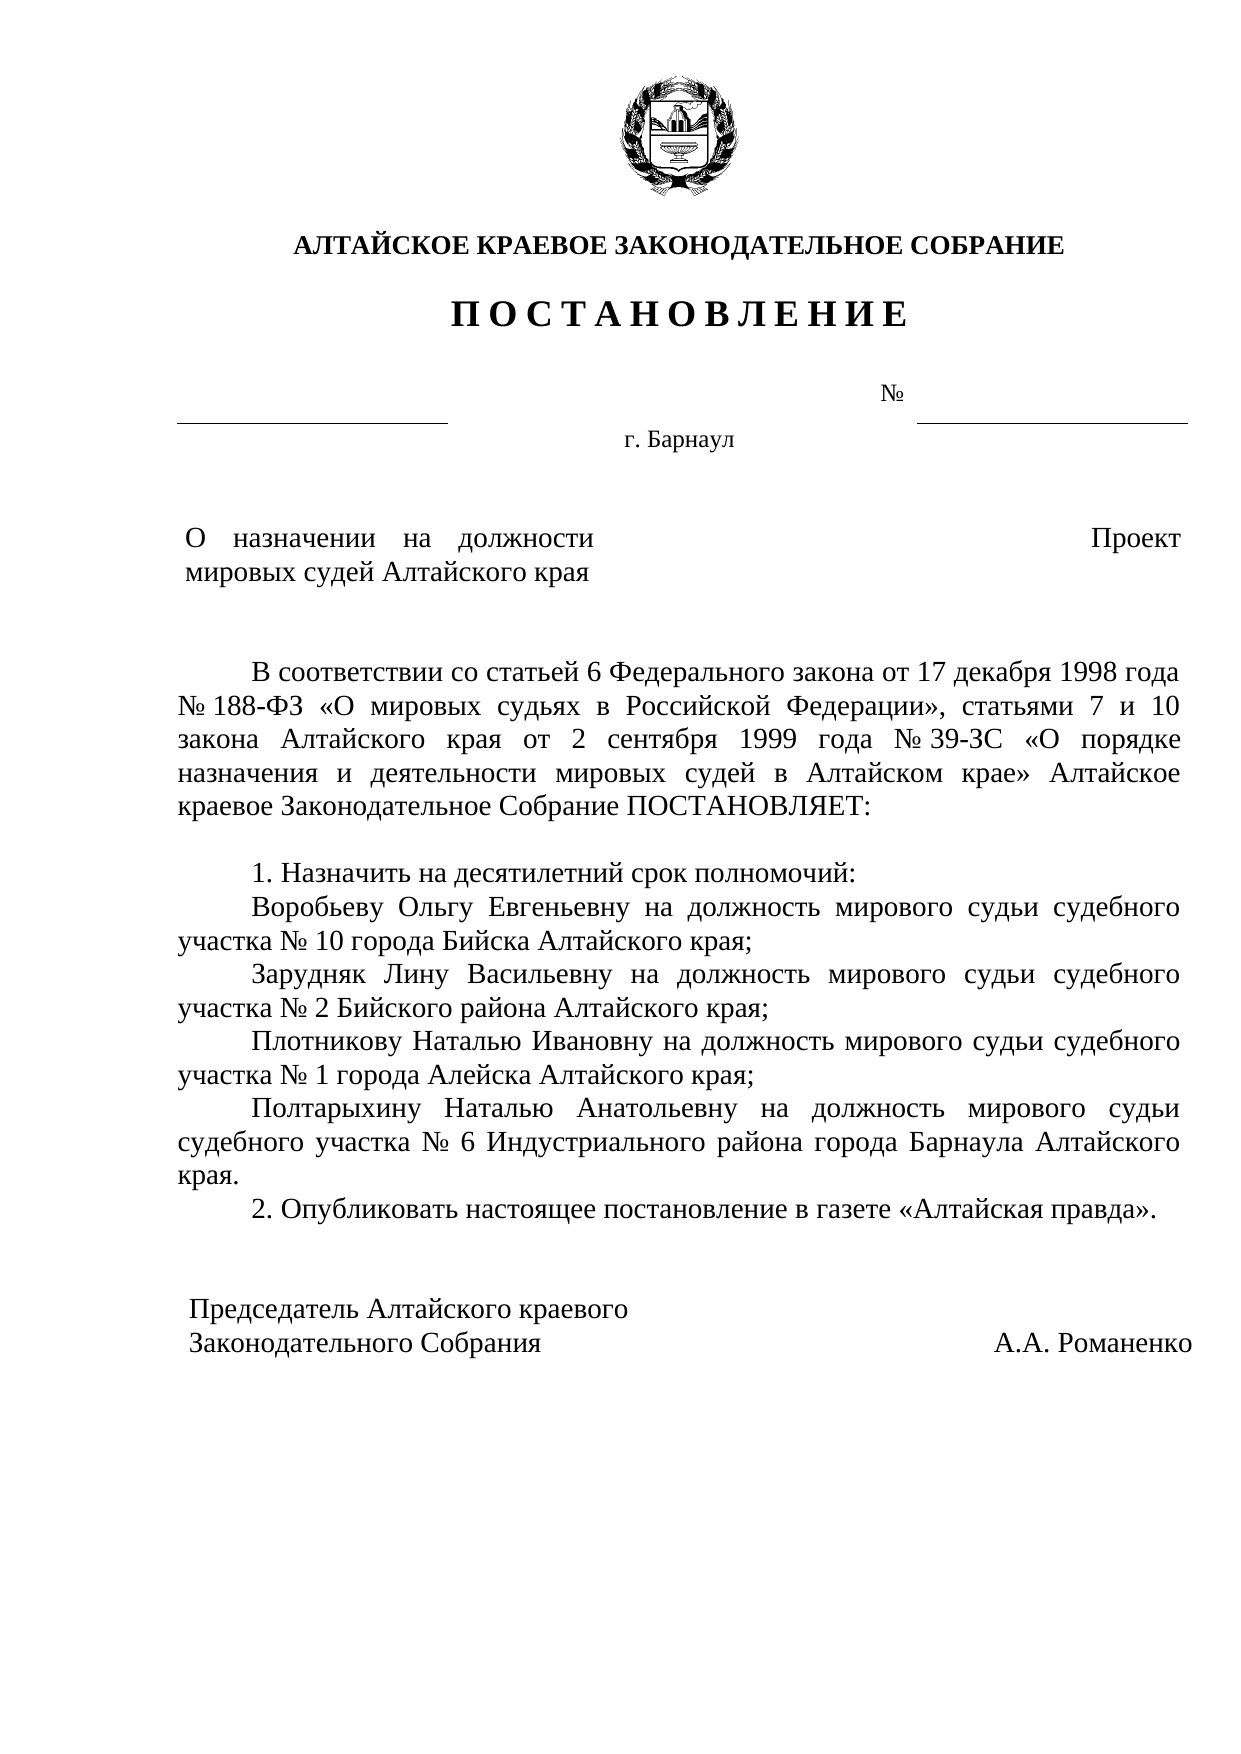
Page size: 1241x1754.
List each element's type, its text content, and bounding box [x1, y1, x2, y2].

table_header А.А. Романенко [845, 1292, 1199, 1359]
table_header Проект [605, 520, 1211, 587]
text В соответствии со статьей 6 Федерального закона от 17 декабря 1998 года № 188-ФЗ «О мировых судьях в Российской Федерации», статьями 7 и 10 закона Алтайского края от 2 сентября 1999 года № 39-ЗС «О порядке назначения и деятельности мировых судей в Алтайском крае» Алтайское краевое Законодательное Собрание ПОСТАНОВЛЯЕТ: [177, 654, 1181, 822]
list Назначить на десятилетний срок полномочий: [177, 856, 1181, 889]
list Воробьеву Ольгу Евгеньевну на должность мирового судьи судебного участка № 10 города Бийска Алтайского края; [177, 889, 1181, 956]
list Зарудняк Лину Васильевну на должность мирового судьи судебного участка № 2 Бийского района Алтайского края; [177, 956, 1181, 1023]
table_header Председатель Алтайского краевого Законодательного Собрания [177, 1292, 845, 1359]
text Плотникову Наталью Ивановну на должность мирового судьи судебного участка № 1 города Алейска Алтайского края; [177, 1023, 1181, 1090]
list Полтарыхину Наталью Анатольевну на должность мирового судьи судебного участка № 6 Индустриального района города Барнаула Алтайского края. [177, 1090, 1181, 1191]
list Опубликовать настоящее постановление в газете «Алтайская правда». [177, 1191, 1181, 1224]
table_header О назначении на должности мировых судей Алтайского края [174, 520, 605, 587]
